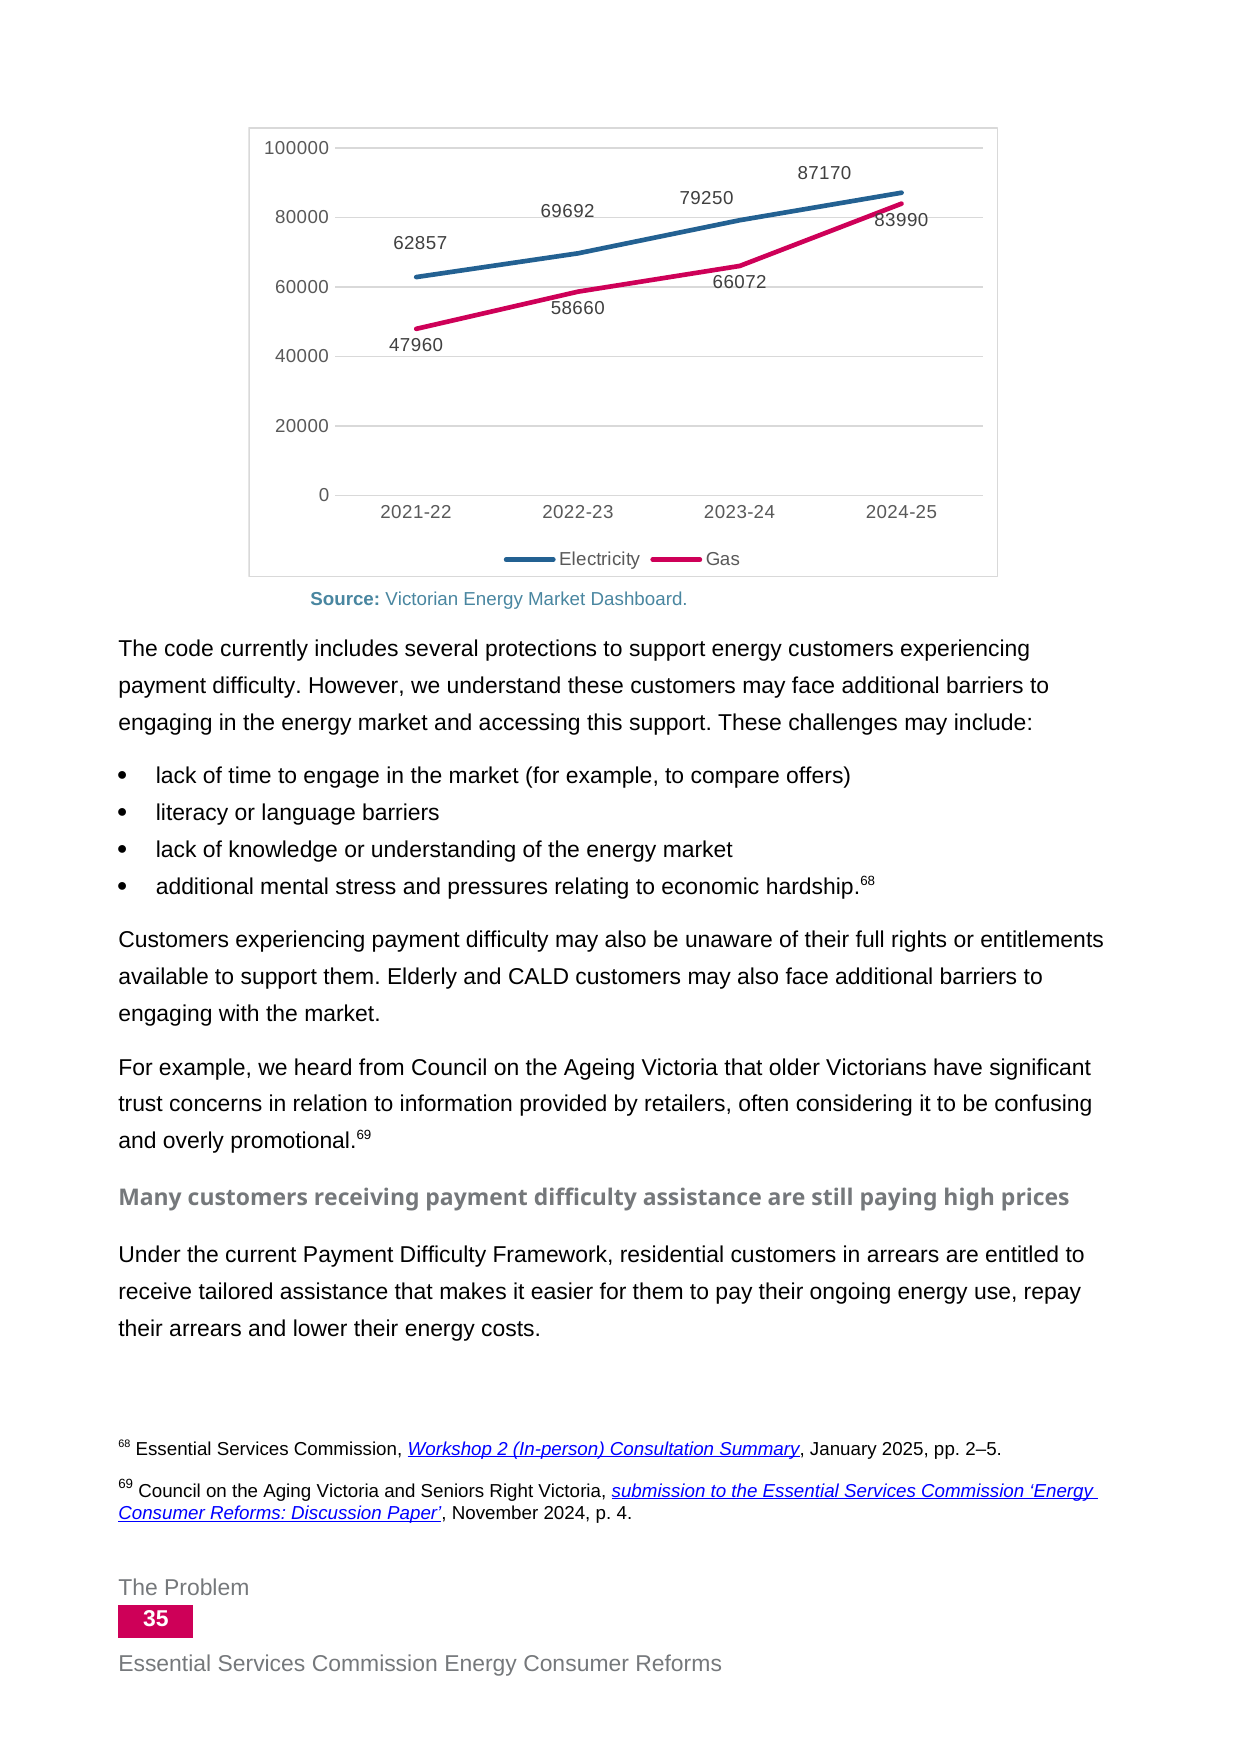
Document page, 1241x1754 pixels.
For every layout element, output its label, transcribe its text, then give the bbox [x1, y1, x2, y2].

list lack of knowledge or understanding of the energy market [118, 836, 1122, 862]
text The code currently includes several protections to support energy customers experiencing payment difficulty. However, we understand these customers may face additional barriers to engaging in the energy market and accessing this support. These challenges may include: [118, 635, 1122, 735]
list additional mental stress and pressures relating to economic hardship. [118, 873, 1122, 899]
text For example, we heard from Council on the Ageing Victoria that older Victorians have significant trust concerns in relation to information provided by retailers, often considering it to be confusing and overly promotional. [118, 1053, 1122, 1153]
list literacy or language barriers [118, 799, 1122, 825]
text Under the current Payment Difficulty Framework, residential customers in arrears are entitled to receive tailored assistance that makes it easier for them to pay their ongoing energy use, repay their arrears and lower their energy costs. [118, 1241, 1122, 1341]
text Source: Victorian Energy Market Dashboard. [310, 588, 1122, 609]
list lack of time to engage in the market (for example, to compare offers) [118, 762, 1122, 788]
subtitle Many customers receiving payment difficulty assistance are still paying high prices [118, 1181, 1122, 1212]
text Customers experiencing payment difficulty may also be unaware of their full rights or entitlements available to support them. Elderly and CALD customers may also face additional barriers to engaging with the market. [118, 926, 1122, 1026]
